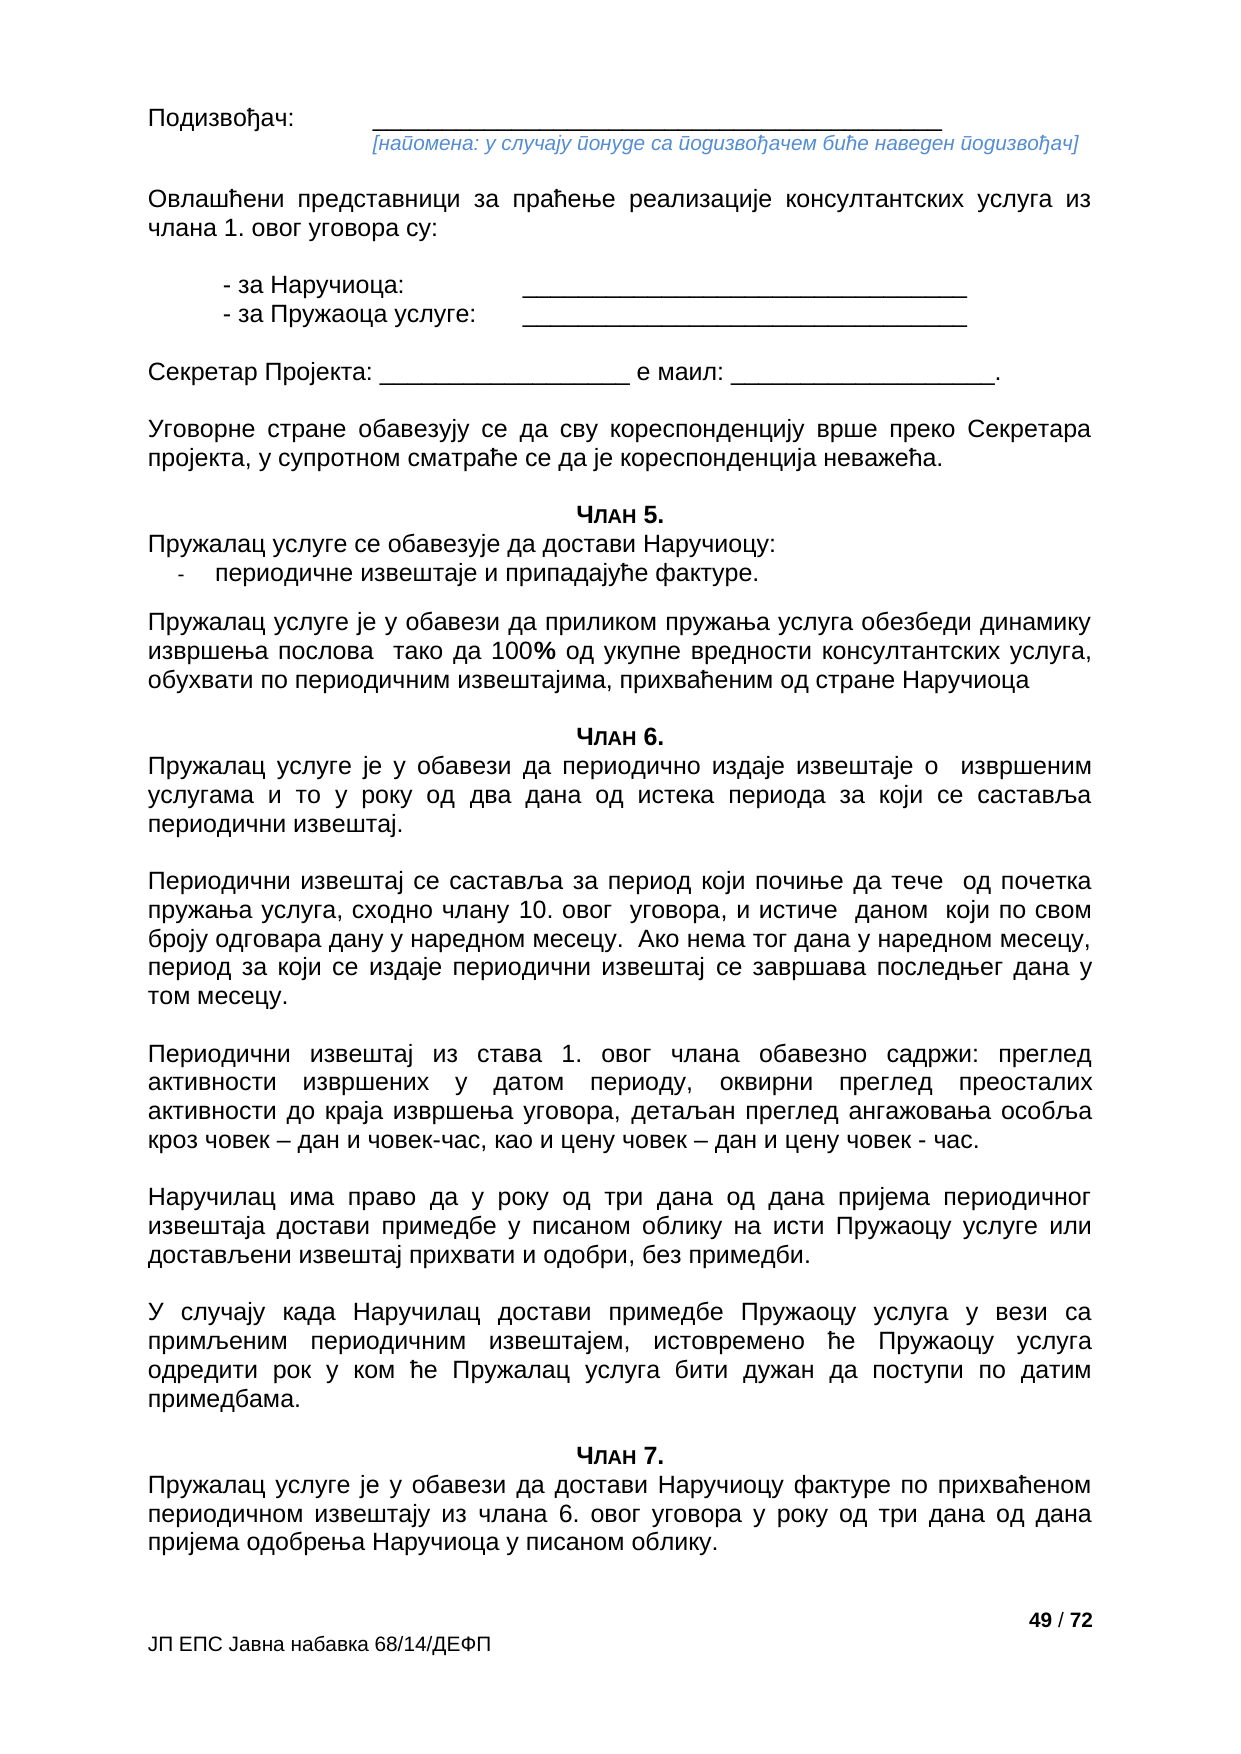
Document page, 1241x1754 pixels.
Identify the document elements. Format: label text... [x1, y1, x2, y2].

text Пружалац услуге је у обавези да приликом пружања услуга обезбеди динамику извршења послова тако да 100% од укупне вредности консултантских услуга, обухвати по периодичним извештајима, прихваћеним од стране Наручиоца [148, 607, 1093, 693]
text [напомена: у случају понуде са подизвођачем биће наведен подизвођач] [148, 131, 1093, 155]
text Секретар Пројекта: __________________ е маил: ___________________. [148, 356, 1093, 385]
text Пружалац услуге је у обавези да периодично издаје извештаје о извршеним услугама и то у року од два дана од истека периода за који се саставља периодични извештај. [148, 751, 1093, 837]
text Овлашћени представници за праћење реализације консултантских услуга из члана 1. овог уговора су: [148, 184, 1093, 241]
text Члан 7. [148, 1441, 1093, 1470]
text - за Наручиоца: ________________________________ [148, 270, 1093, 299]
text У случају када Наручилац достави примедбе Пружаоцу услуга у вези са примљеним периодичним извештајем, истовремено ће Пружаоцу услуга одредити рок у ком ће Пружалац услуга бити дужан да поступи по датим примедбама. [148, 1297, 1093, 1412]
text Периодични извештај се саставља за период који почиње да тече од почетка пружања услуга, сходно члану 10. овог уговора, и истиче даном који по свом броју одговара дану у наредном месецу. Ако нема тог дана у наредном месецу, период за који се издаје периодични извештај се завршава последњег дана у том месецу. [148, 866, 1093, 1010]
text Наручилац има право да у року од три дана од дана пријема периодичног извештаја достави примедбе у писаном облику на исти Пружаоцу услуге или достављени извештај прихвати и одобри, без примедби. [148, 1182, 1093, 1268]
text Члан 6. [148, 722, 1093, 751]
text Уговорне стране обавезују се да сву кореспонденцију врше преко Секретара пројекта, у супротном сматраће се да је кореспонденција неважећа. [148, 414, 1093, 471]
text Члан 5. [148, 500, 1093, 529]
text Периодични извештај из става 1. овог члана обавезно садржи: преглед активности извршених у датом периоду, оквирни преглед преосталих активности до краја извршења уговора, детаљан преглед ангажовања особља кроз човек – дан и човек-час, као и цену човек – дан и цену човек - час. [148, 1038, 1093, 1153]
text - за Пружаоца услуге: ________________________________ [148, 299, 1093, 328]
list периодичне извештаје и припадајуће фактуре. [177, 558, 1093, 586]
text Пружалац услуге је у обавези да достави Наручиоцу фактуре по прихваћеном периодичном извештају из члана 6. овог уговора у року од три дана од дана пријема одобрења Наручиоца у писаном облику. [148, 1470, 1093, 1556]
text Пружалац услуге се обавезује да достави Наручиоцу: [148, 529, 1093, 558]
text Подизвођач: _________________________________________ [148, 102, 1093, 131]
